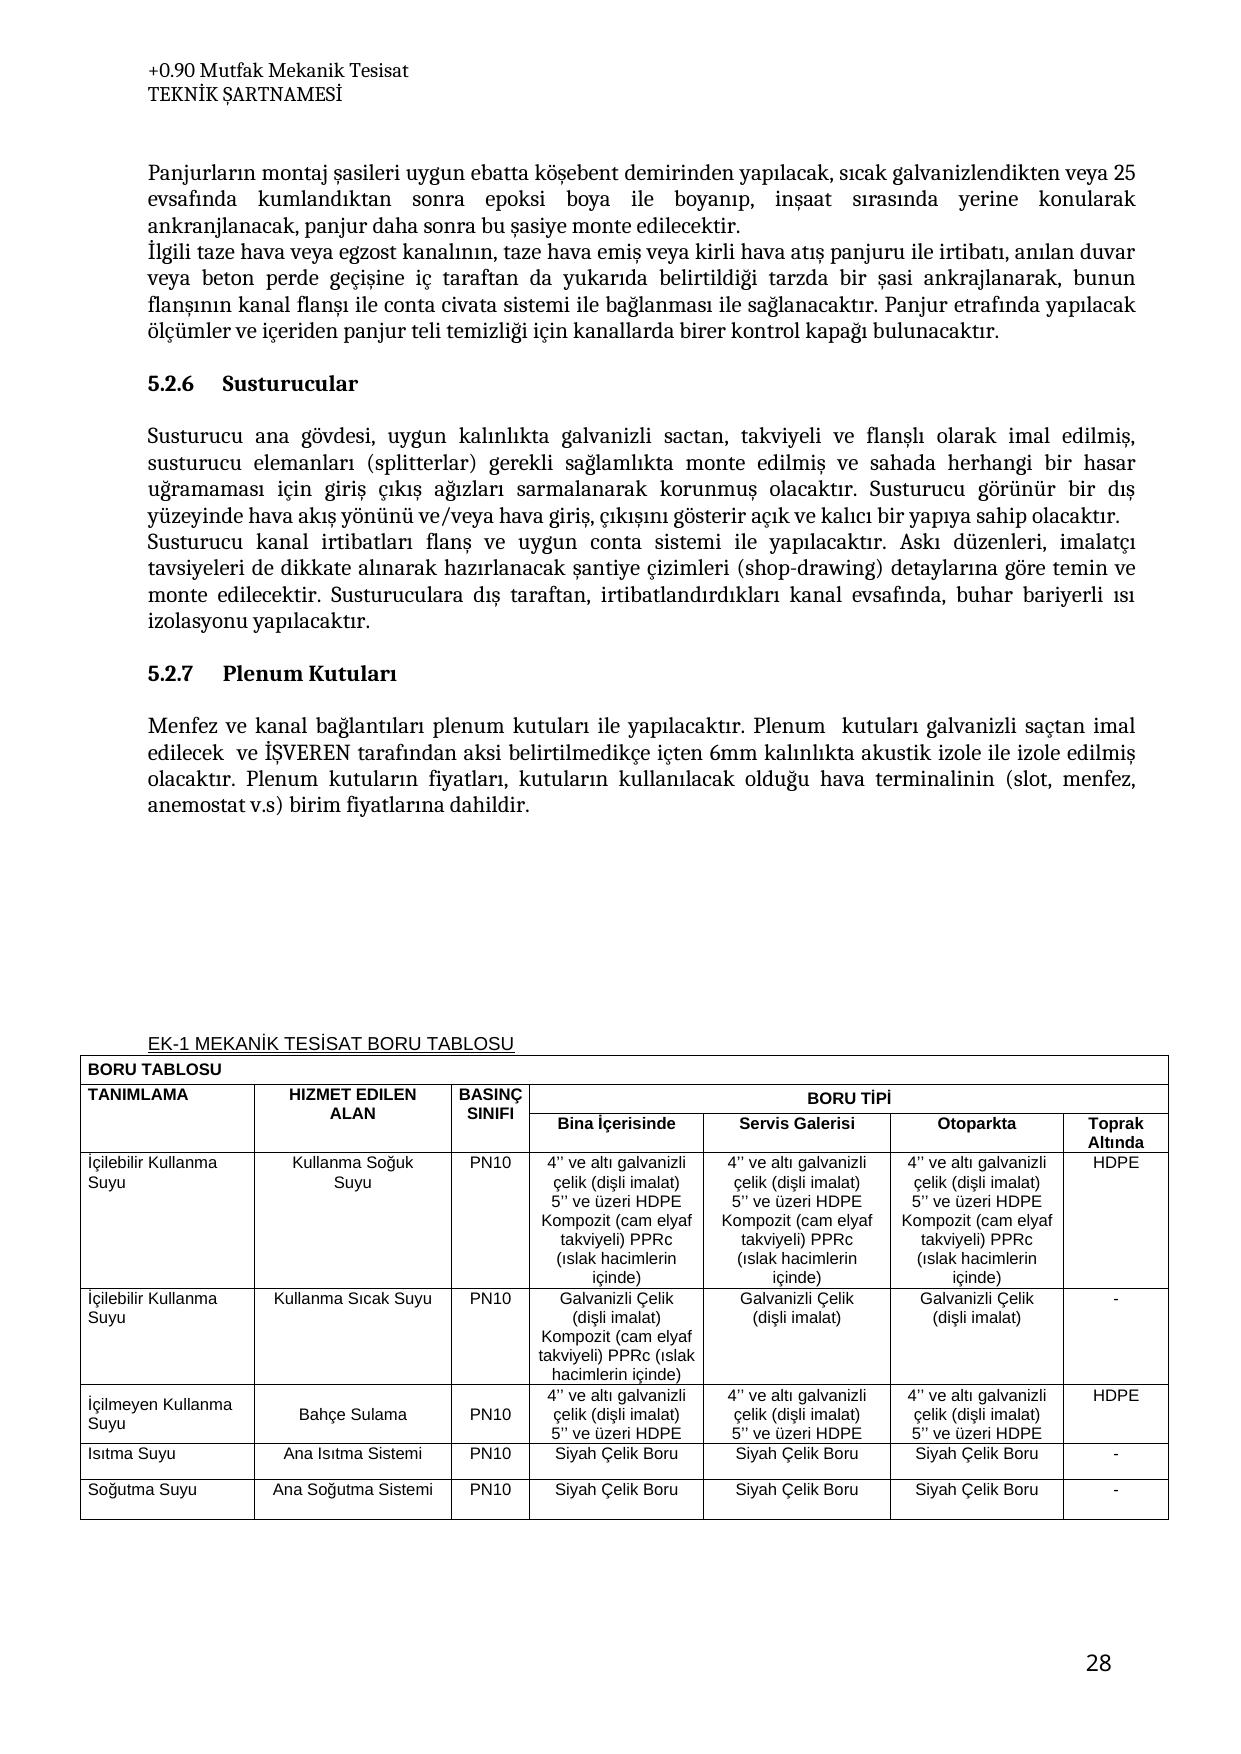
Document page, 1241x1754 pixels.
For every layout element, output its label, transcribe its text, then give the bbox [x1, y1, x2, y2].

table_cell BORU TİPİ [530, 1085, 1168, 1113]
table_cell Siyah Çelik Boru [891, 1444, 1063, 1479]
table_cell Kullanma Soğuk Suyu [255, 1153, 451, 1287]
table_cell BASINÇ SINIFI [452, 1085, 529, 1152]
table_cell Toprak Altında [1064, 1114, 1168, 1152]
table_cell 4’’ ve altı galvanizli çelik (dişli imalat) 5’’ ve üzeri HDPE [530, 1385, 703, 1443]
table_cell 4’’ ve altı galvanizli çelik (dişli imalat) 5’’ ve üzeri HDPE [704, 1385, 890, 1443]
table_cell 4’’ ve altı galvanizli çelik (dişli imalat) 5’’ ve üzeri HDPE Kompozit (cam elyaf takviyeli) PPRc (ıslak hacimlerin içinde) [891, 1153, 1063, 1287]
list Susturucular [148, 371, 1137, 397]
table_cell Siyah Çelik Boru [891, 1480, 1063, 1519]
table_cell Siyah Çelik Boru [530, 1480, 703, 1519]
table_cell PN10 [452, 1444, 529, 1479]
table_cell Siyah Çelik Boru [704, 1444, 890, 1479]
table_header BORU TABLOSU [81, 1056, 1168, 1084]
table_cell - [1064, 1289, 1168, 1384]
table_cell Isıtma Suyu [81, 1444, 254, 1479]
table_cell Bahçe Sulama [255, 1385, 451, 1443]
subtitle EK-1 MEKANİK TESİSAT BORU TABLOSU [148, 1029, 1137, 1054]
table_cell Galvanizli Çelik (dişli imalat) [891, 1289, 1063, 1384]
table_cell PN10 [452, 1385, 529, 1443]
text Panjurların montaj şasileri uygun ebatta köşebent demirinden yapılacak, sıcak galvanizlendikten veya 25 evsafında kumlandıktan sonra epoksi boya ile boyanıp, inşaat sırasında yerine konularak ankranjlanacak, panjur daha sonra bu şasiye monte edilecektir. [148, 160, 1137, 239]
table_cell 4’’ ve altı galvanizli çelik (dişli imalat) 5’’ ve üzeri HDPE [891, 1385, 1063, 1443]
table_cell Servis Galerisi [704, 1114, 890, 1152]
table_cell - [1064, 1444, 1168, 1479]
table_cell HIZMET EDILEN ALAN [255, 1085, 451, 1152]
table_cell İçilmeyen Kullanma Suyu [81, 1385, 254, 1443]
text Susturucu ana gövdesi, uygun kalınlıkta galvanizli sactan, takviyeli ve flanşlı olarak imal edilmiş, susturucu elemanları (splitterlar) gerekli sağlamlıkta monte edilmiş ve sahada herhangi bir hasar uğramaması için giriş çıkış ağızları sarmalanarak korunmuş olacaktır. Susturucu görünür bir dış yüzeyinde hava akış yönünü ve/veya hava giriş, çıkışını gösterir açık ve kalıcı bir yapıya sahip olacaktır. [148, 423, 1137, 529]
table_cell Siyah Çelik Boru [530, 1444, 703, 1479]
table_cell - [1064, 1480, 1168, 1519]
table_cell HDPE [1064, 1385, 1168, 1443]
table_cell Kullanma Sıcak Suyu [255, 1289, 451, 1384]
table_cell 4’’ ve altı galvanizli çelik (dişli imalat) 5’’ ve üzeri HDPE Kompozit (cam elyaf takviyeli) PPRc (ıslak hacimlerin içinde) [530, 1153, 703, 1287]
table_cell PN10 [452, 1480, 529, 1519]
table_cell HDPE [1064, 1153, 1168, 1287]
list Plenum Kutuları [148, 661, 1137, 687]
text İlgili taze hava veya egzost kanalının, taze hava emiş veya kirli hava atış panjuru ile irtibatı, anılan duvar veya beton perde geçişine iç taraftan da yukarıda belirtildiği tarzda bir şasi ankrajlanarak, bunun flanşının kanal flanşı ile conta civata sistemi ile bağlanması ile sağlanacaktır. Panjur etrafında yapılacak ölçümler ve içeriden panjur teli temizliği için kanallarda birer kontrol kapağı bulunacaktır. [148, 239, 1137, 344]
table_cell Otoparkta [891, 1114, 1063, 1152]
table_cell Ana Isıtma Sistemi [255, 1444, 451, 1479]
text Susturucu kanal irtibatları flanş ve uygun conta sistemi ile yapılacaktır. Askı düzenleri, imalatçı tavsiyeleri de dikkate alınarak hazırlanacak şantiye çizimleri (shop-drawing) detaylarına göre temin ve monte edilecektir. Susturuculara dış taraftan, irtibatlandırdıkları kanal evsafında, buhar bariyerli ısı izolasyonu yapılacaktır. [148, 529, 1137, 634]
table_cell Galvanizli Çelik (dişli imalat) Kompozit (cam elyaf takviyeli) PPRc (ıslak hacimlerin içinde) [530, 1289, 703, 1384]
table_cell İçilebilir Kullanma Suyu [81, 1289, 254, 1384]
table_cell Soğutma Suyu [81, 1480, 254, 1519]
table_cell PN10 [452, 1289, 529, 1384]
table_cell Siyah Çelik Boru [704, 1480, 890, 1519]
table_cell 4’’ ve altı galvanizli çelik (dişli imalat) 5’’ ve üzeri HDPE Kompozit (cam elyaf takviyeli) PPRc (ıslak hacimlerin içinde) [704, 1153, 890, 1287]
text Menfez ve kanal bağlantıları plenum kutuları ile yapılacaktır. Plenum kutuları galvanizli saçtan imal edilecek ve İŞVEREN tarafından aksi belirtilmedikçe içten 6mm kalınlıkta akustik izole ile izole edilmiş olacaktır. Plenum kutuların fiyatları, kutuların kullanılacak olduğu hava terminalinin (slot, menfez, anemostat v.s) birim fiyatlarına dahildir. [148, 713, 1137, 819]
table_cell PN10 [452, 1153, 529, 1287]
table_cell TANIMLAMA [81, 1085, 254, 1152]
table_cell Galvanizli Çelik (dişli imalat) [704, 1289, 890, 1384]
table_cell İçilebilir Kullanma Suyu [81, 1153, 254, 1287]
table_cell Ana Soğutma Sistemi [255, 1480, 451, 1519]
table_cell Bina İçerisinde [530, 1114, 703, 1152]
